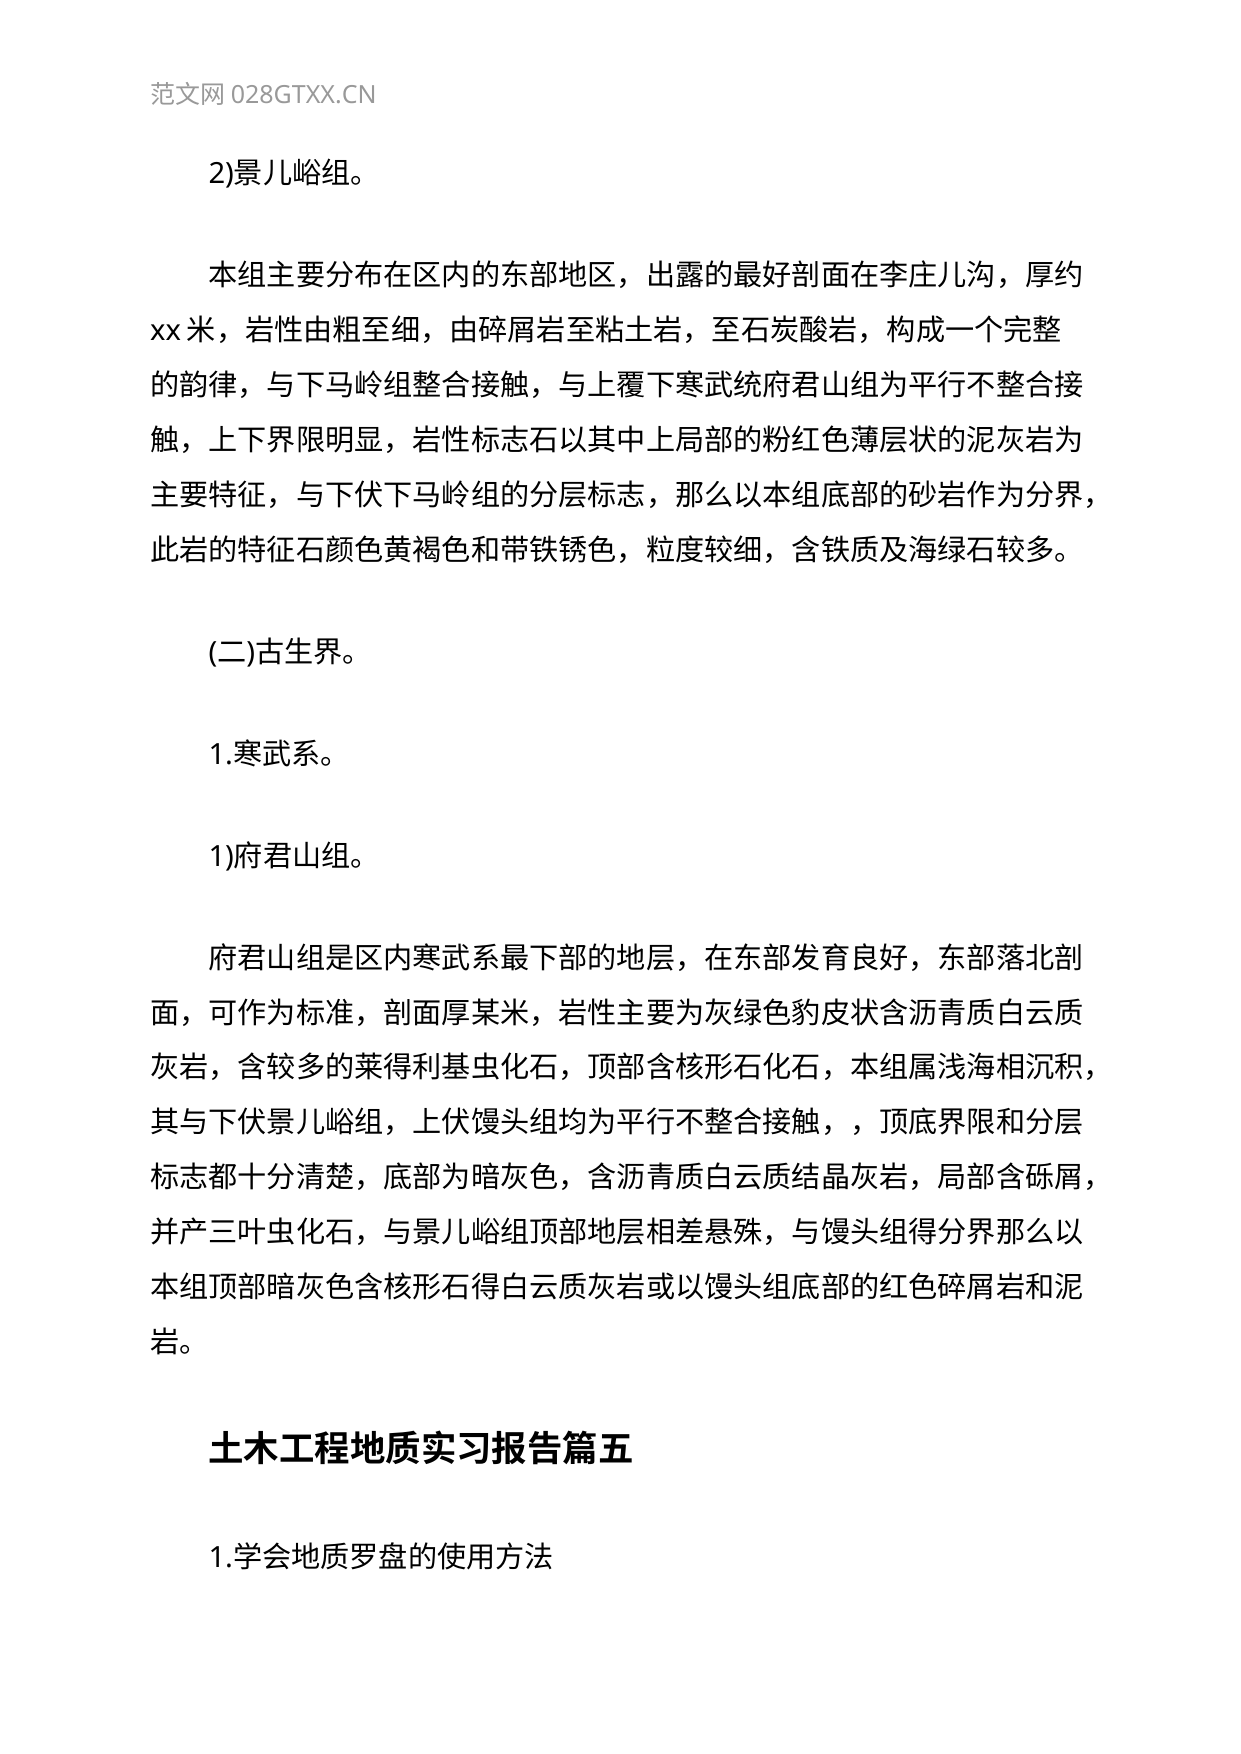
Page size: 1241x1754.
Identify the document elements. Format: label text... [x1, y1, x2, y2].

text 2)景儿峪组。 [150, 150, 1090, 192]
text 1.寒武系。 [150, 730, 1090, 773]
text 1.学会地质罗盘的使用方法 [150, 1534, 1090, 1576]
text 土木工程地质实习报告篇五 [150, 1420, 1090, 1472]
text 1)府君山组。 [150, 832, 1090, 875]
text 本组主要分布在区内的东部地区，出露的最好剖面在李庄儿沟，厚约xx米，岩性由粗至细，由碎屑岩至粘土岩，至石炭酸岩，构成一个完整的韵律，与下马岭组整合接触，与上覆下寒武统府君山组为平行不整合接触，上下界限明显，岩性标志石以其中上局部的粉红色薄层状的泥灰岩为主要特征，与下伏下马岭组的分层标志，那么以本组底部的砂岩作为分界，此岩的特征石颜色黄褐色和带铁锈色，粒度较细，含铁质及海绿石较多。 [150, 252, 1090, 569]
text 府君山组是区内寒武系最下部的地层，在东部发育良好，东部落北剖面，可作为标准，剖面厚某米，岩性主要为灰绿色豹皮状含沥青质白云质灰岩，含较多的莱得利基虫化石，顶部含核形石化石，本组属浅海相沉积，其与下伏景儿峪组，上伏馒头组均为平行不整合接触，，顶底界限和分层标志都十分清楚，底部为暗灰色，含沥青质白云质结晶灰岩，局部含砾屑，并产三叶虫化石，与景儿峪组顶部地层相差悬殊，与馒头组得分界那么以本组顶部暗灰色含核形石得白云质灰岩或以馒头组底部的红色碎屑岩和泥岩。 [150, 934, 1090, 1361]
text (二)古生界。 [150, 628, 1090, 671]
